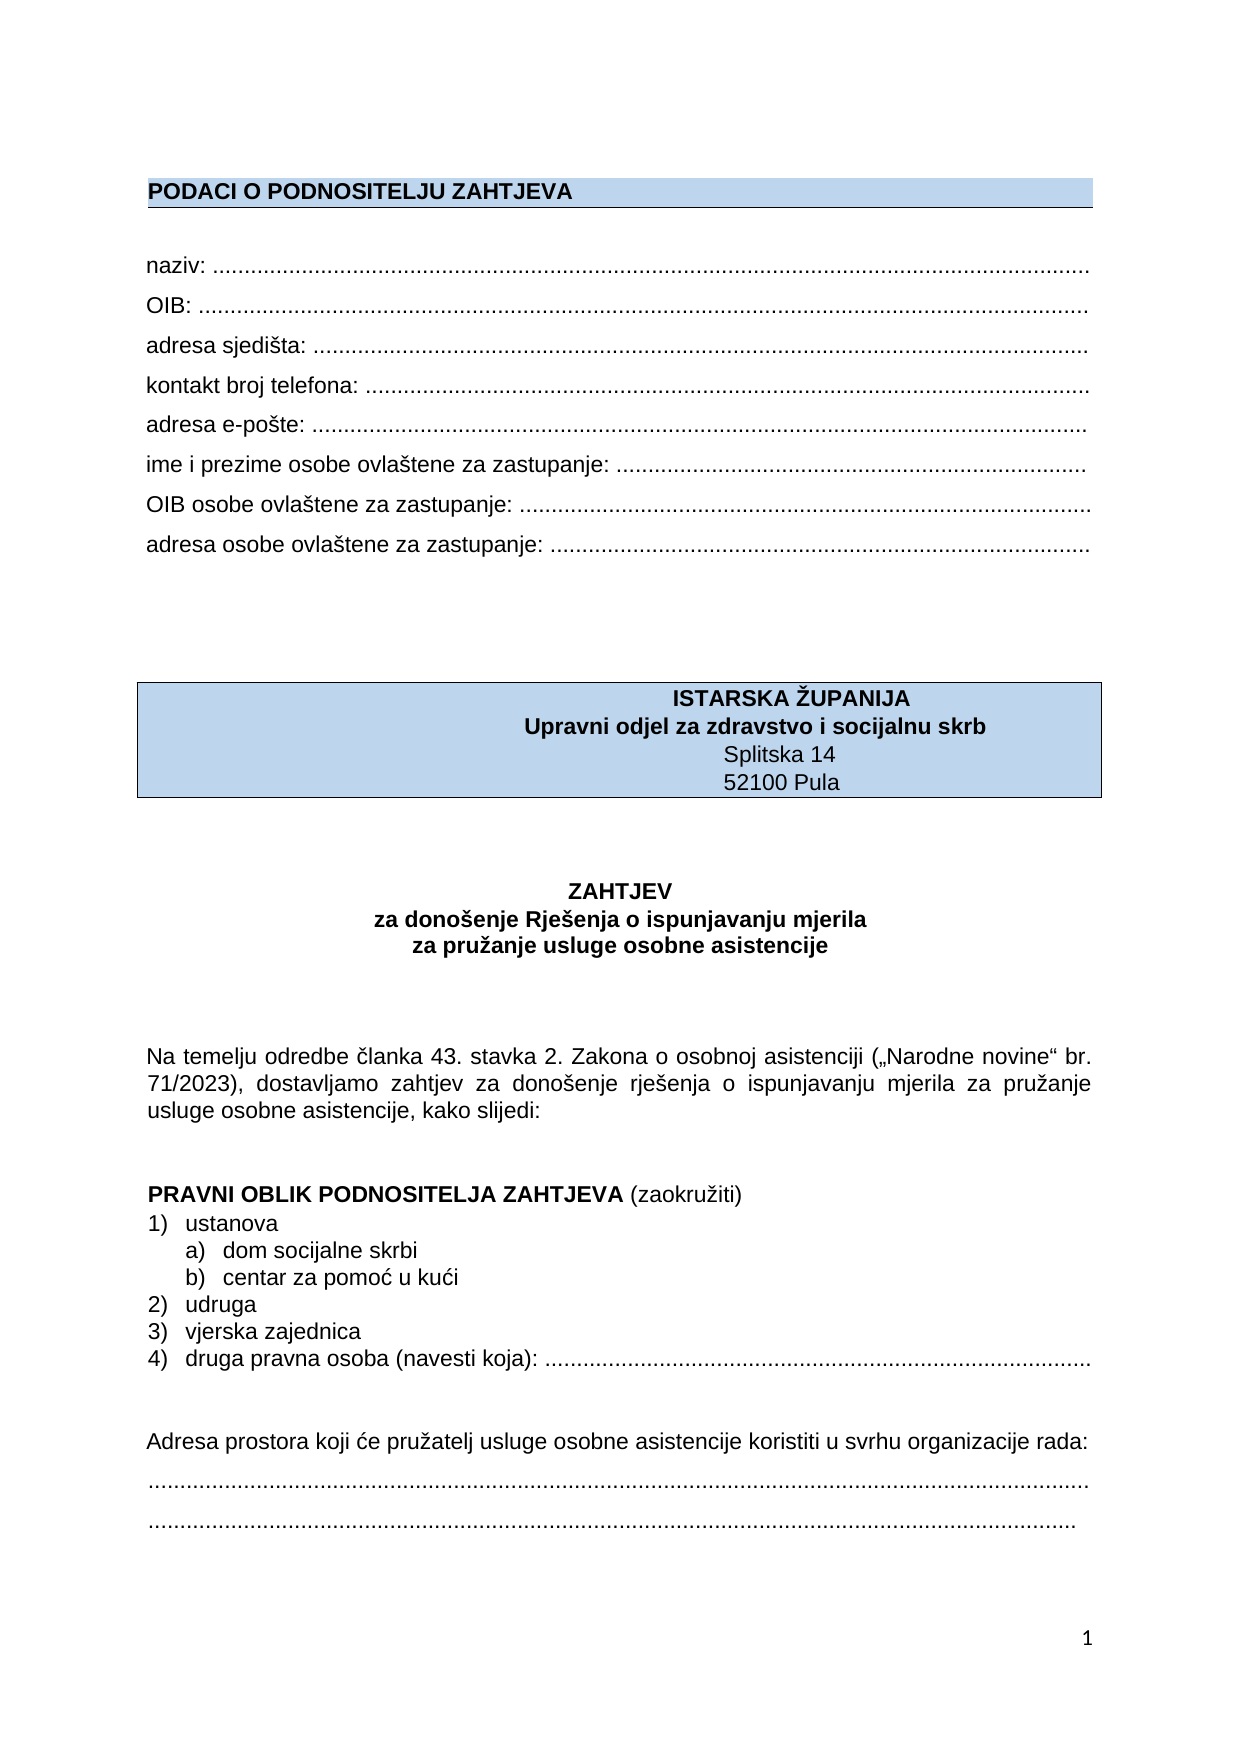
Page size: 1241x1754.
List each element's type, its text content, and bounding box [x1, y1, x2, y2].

list centar za pomoć u kući [185, 1264, 1093, 1290]
text Upravni odjel za zdravstvo i socijalnu skrb [138, 710, 1101, 738]
text OIB: ............................................................................................................................................ [146, 292, 1093, 318]
list udruga [148, 1291, 1093, 1317]
list druga pravna osoba (navesti koja): ...................................................................................... [148, 1345, 1093, 1371]
text Adresa prostora koji će pružatelj usluge osobne asistencije koristiti u svrhu organizacije rada: [146, 1428, 1093, 1454]
list dom socijalne skrbi [185, 1237, 1093, 1263]
text za donošenje Rješenja o ispunjavanju mjerila [148, 906, 1093, 932]
text adresa sjedišta: .......................................................................................................................... [146, 332, 1093, 358]
text 52100 Pula [138, 766, 1101, 797]
text PODACI O PODNOSITELJU ZAHTJEVA [148, 178, 1093, 207]
text adresa osobe ovlaštene za zastupanje: ..................................................................................... [146, 531, 1093, 557]
text adresa e-pošte: .......................................................................................................................... [146, 411, 1093, 438]
list vjerska zajednica [148, 1318, 1093, 1344]
text Na temelju odredbe članka 43. stavka 2. Zakona o osobnoj asistenciji („Narodne novine“ br. 71/2023), dostavljamo zahtjev za donošenje rješenja o ispunjavanju mjerila za pružanje usluge osobne asistencije, kako slijedi: [146, 1043, 1093, 1123]
text ZAHTJEV [148, 878, 1093, 904]
text PRAVNI OBLIK PODNOSITELJA ZAHTJEVA (zaokružiti) [148, 1181, 1093, 1207]
list ustanova [148, 1209, 1093, 1236]
text kontakt broj telefona: .................................................................................................................. [146, 372, 1093, 398]
text OIB osobe ovlaštene za zastupanje: .......................................................................................... [146, 491, 1093, 518]
text .................................................................................................................................................. [148, 1507, 1093, 1533]
text naziv: .......................................................................................................................................... [146, 252, 1093, 278]
text za pružanje usluge osobne asistencije [148, 932, 1093, 958]
text ISTARSKA ŽUPANIJA [138, 683, 1101, 710]
text ime i prezime osobe ovlaštene za zastupanje: .......................................................................... [146, 451, 1093, 478]
text .................................................................................................................................................... [148, 1467, 1093, 1493]
text Splitska 14 [138, 738, 1101, 766]
